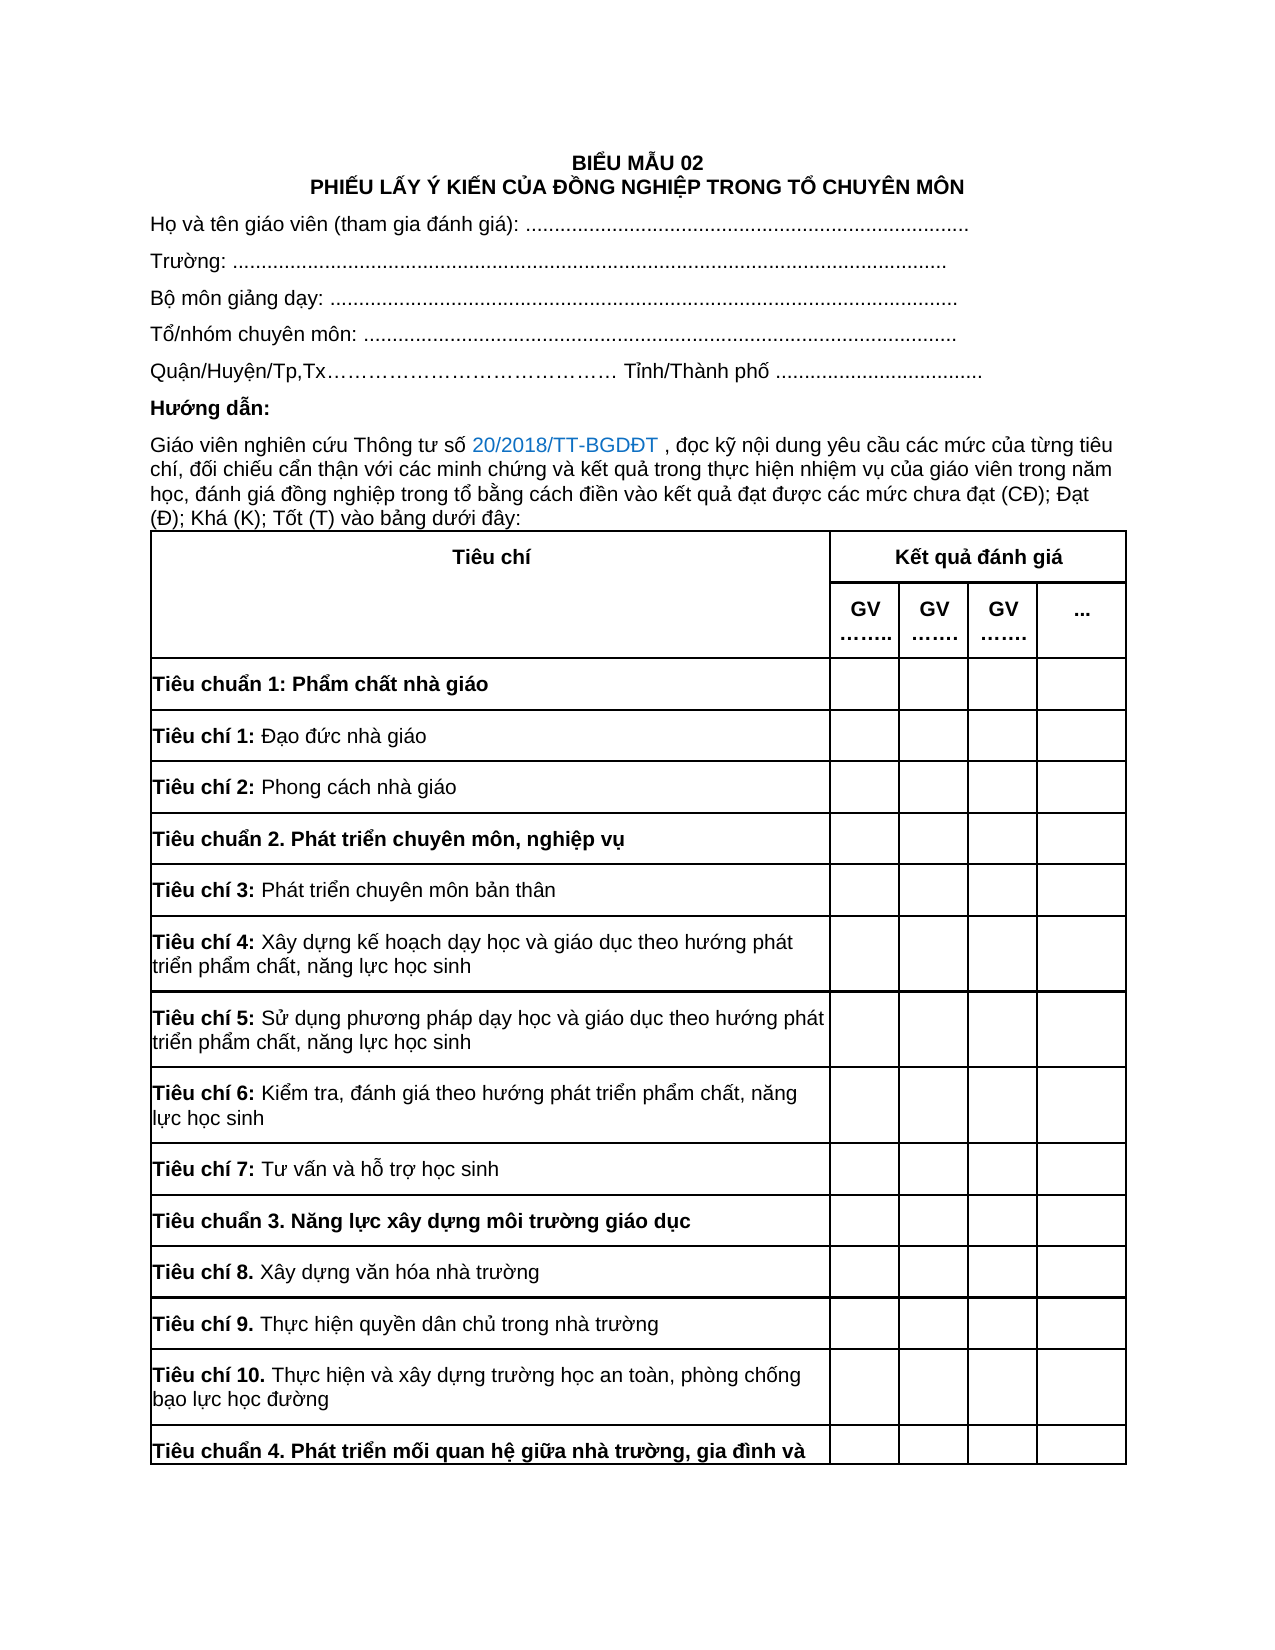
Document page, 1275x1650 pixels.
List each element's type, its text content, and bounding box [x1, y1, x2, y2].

table_cell [1038, 1299, 1125, 1348]
table_cell [969, 917, 1036, 990]
table_cell Tiêu chí 3: Phát triển chuyên môn bản thân [152, 865, 829, 914]
table_cell [831, 1144, 898, 1193]
table_cell [900, 1144, 967, 1193]
table_cell [831, 917, 898, 990]
table_cell Tiêu chí 9. Thực hiện quyền dân chủ trong nhà trường [152, 1299, 829, 1348]
table_cell GV …….. [831, 584, 898, 657]
table_cell [900, 762, 967, 812]
table_cell [1038, 993, 1125, 1066]
table_cell [1038, 1426, 1125, 1463]
table_cell [969, 659, 1036, 709]
table_cell [831, 1196, 898, 1245]
table_cell [1038, 865, 1125, 914]
table_cell [969, 1144, 1036, 1193]
table_cell [900, 1247, 967, 1296]
table_cell [900, 917, 967, 990]
table_cell [1038, 1196, 1125, 1245]
table_cell [831, 762, 898, 812]
table_cell [1038, 762, 1125, 812]
table_cell [969, 993, 1036, 1066]
table_cell Tiêu chí 1: Đạo đức nhà giáo [152, 711, 829, 760]
table_cell [831, 1247, 898, 1296]
table_cell Tiêu chuẩn 2. Phát triển chuyên môn, nghiệp vụ [152, 814, 829, 863]
table_cell Tiêu chí 8. Xây dựng văn hóa nhà trường [152, 1247, 829, 1296]
table_cell [1038, 814, 1125, 863]
table_cell [831, 711, 898, 760]
table_cell [900, 1068, 967, 1142]
text Họ và tên giáo viên (tham gia đánh giá): ............................................................................. [150, 211, 1125, 236]
table_cell [900, 1299, 967, 1348]
table_header Kết quả đánh giá [831, 532, 1125, 581]
table_cell [969, 762, 1036, 812]
table_cell Tiêu chí 4: Xây dựng kế hoạch dạy học và giáo dục theo hướng phát triển phẩm chất, năng lực học sinh [152, 917, 829, 990]
table_cell [831, 1350, 898, 1424]
text Tổ/nhóm chuyên môn: ....................................................................................................... [150, 322, 1125, 346]
table_cell [831, 1299, 898, 1348]
table_cell [900, 659, 967, 709]
table_cell GV ……. [900, 584, 967, 657]
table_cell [152, 1426, 829, 1463]
table_cell GV ……. [969, 584, 1036, 657]
table_cell Tiêu chí 2: Phong cách nhà giáo [152, 762, 829, 812]
table_header Tiêu chí [152, 532, 829, 657]
text BIỂU MẪU 02 [150, 150, 1125, 174]
text Hướng dẫn: [150, 396, 1125, 420]
table_cell [969, 1196, 1036, 1245]
table_cell [831, 659, 898, 709]
table_cell [900, 865, 967, 914]
table_cell Tiêu chí 6: Kiểm tra, đánh giá theo hướng phát triển phẩm chất, năng lực học sinh [152, 1068, 829, 1142]
table_cell [969, 1299, 1036, 1348]
table_cell [900, 1350, 967, 1424]
table_cell Tiêu chuẩn 3. Năng lực xây dựng môi trường giáo dục [152, 1196, 829, 1245]
table_cell [1038, 711, 1125, 760]
table_cell [1038, 659, 1125, 709]
table_cell [831, 814, 898, 863]
table_cell Tiêu chí 5: Sử dụng phương pháp dạy học và giáo dục theo hướng phát triển phẩm chất, năng lực học sinh [152, 993, 829, 1066]
table_cell [969, 814, 1036, 863]
text Giáo viên nghiên cứu Thông tư số 20/2018/TT-BGDĐT , đọc kỹ nội dung yêu cầu các mức của từng tiêu chí, đối chiếu cẩn thận với các minh chứng và kết quả trong thực hiện nhiệm vụ của giáo viên trong năm học, đánh giá đồng nghiệp trong tổ bằng cách điền vào kết quả đạt được các mức chưa đạt (CĐ); Đạt (Đ); Khá (K); Tốt (T) vào bảng dưới đây: [150, 432, 1125, 530]
table_cell Tiêu chí 7: Tư vấn và hỗ trợ học sinh [152, 1144, 829, 1193]
table_cell [969, 711, 1036, 760]
table_cell [900, 711, 967, 760]
table_cell [1038, 1247, 1125, 1296]
table_cell [900, 1426, 967, 1463]
table_cell [831, 1068, 898, 1142]
table_cell [969, 1426, 1036, 1463]
table_cell [1038, 1350, 1125, 1424]
table_cell [831, 1426, 898, 1463]
table_cell [900, 814, 967, 863]
table_cell [900, 1196, 967, 1245]
text Quận/Huyện/Tp,Tx…………………………………… Tỉnh/Thành phố .................................... [150, 359, 1125, 383]
table_cell Tiêu chí 10. Thực hiện và xây dựng trường học an toàn, phòng chống bạo lực học đường [152, 1350, 829, 1424]
table_cell Tiêu chuẩn 1: Phẩm chất nhà giáo [152, 659, 829, 709]
table_cell [831, 865, 898, 914]
table_cell [969, 865, 1036, 914]
table_cell [969, 1350, 1036, 1424]
table_cell ... [1038, 584, 1125, 657]
table_cell [1038, 917, 1125, 990]
text Trường: ............................................................................................................................ [150, 248, 1125, 272]
text Bộ môn giảng dạy: ............................................................................................................. [150, 285, 1125, 309]
table_cell [969, 1247, 1036, 1296]
table_cell [900, 993, 967, 1066]
table_cell [969, 1068, 1036, 1142]
table_cell [831, 993, 898, 1066]
table_cell [1038, 1144, 1125, 1193]
table_cell [1038, 1068, 1125, 1142]
text PHIẾU LẤY Ý KIẾN CỦA ĐỒNG NGHIỆP TRONG TỔ CHUYÊN MÔN [150, 174, 1125, 199]
